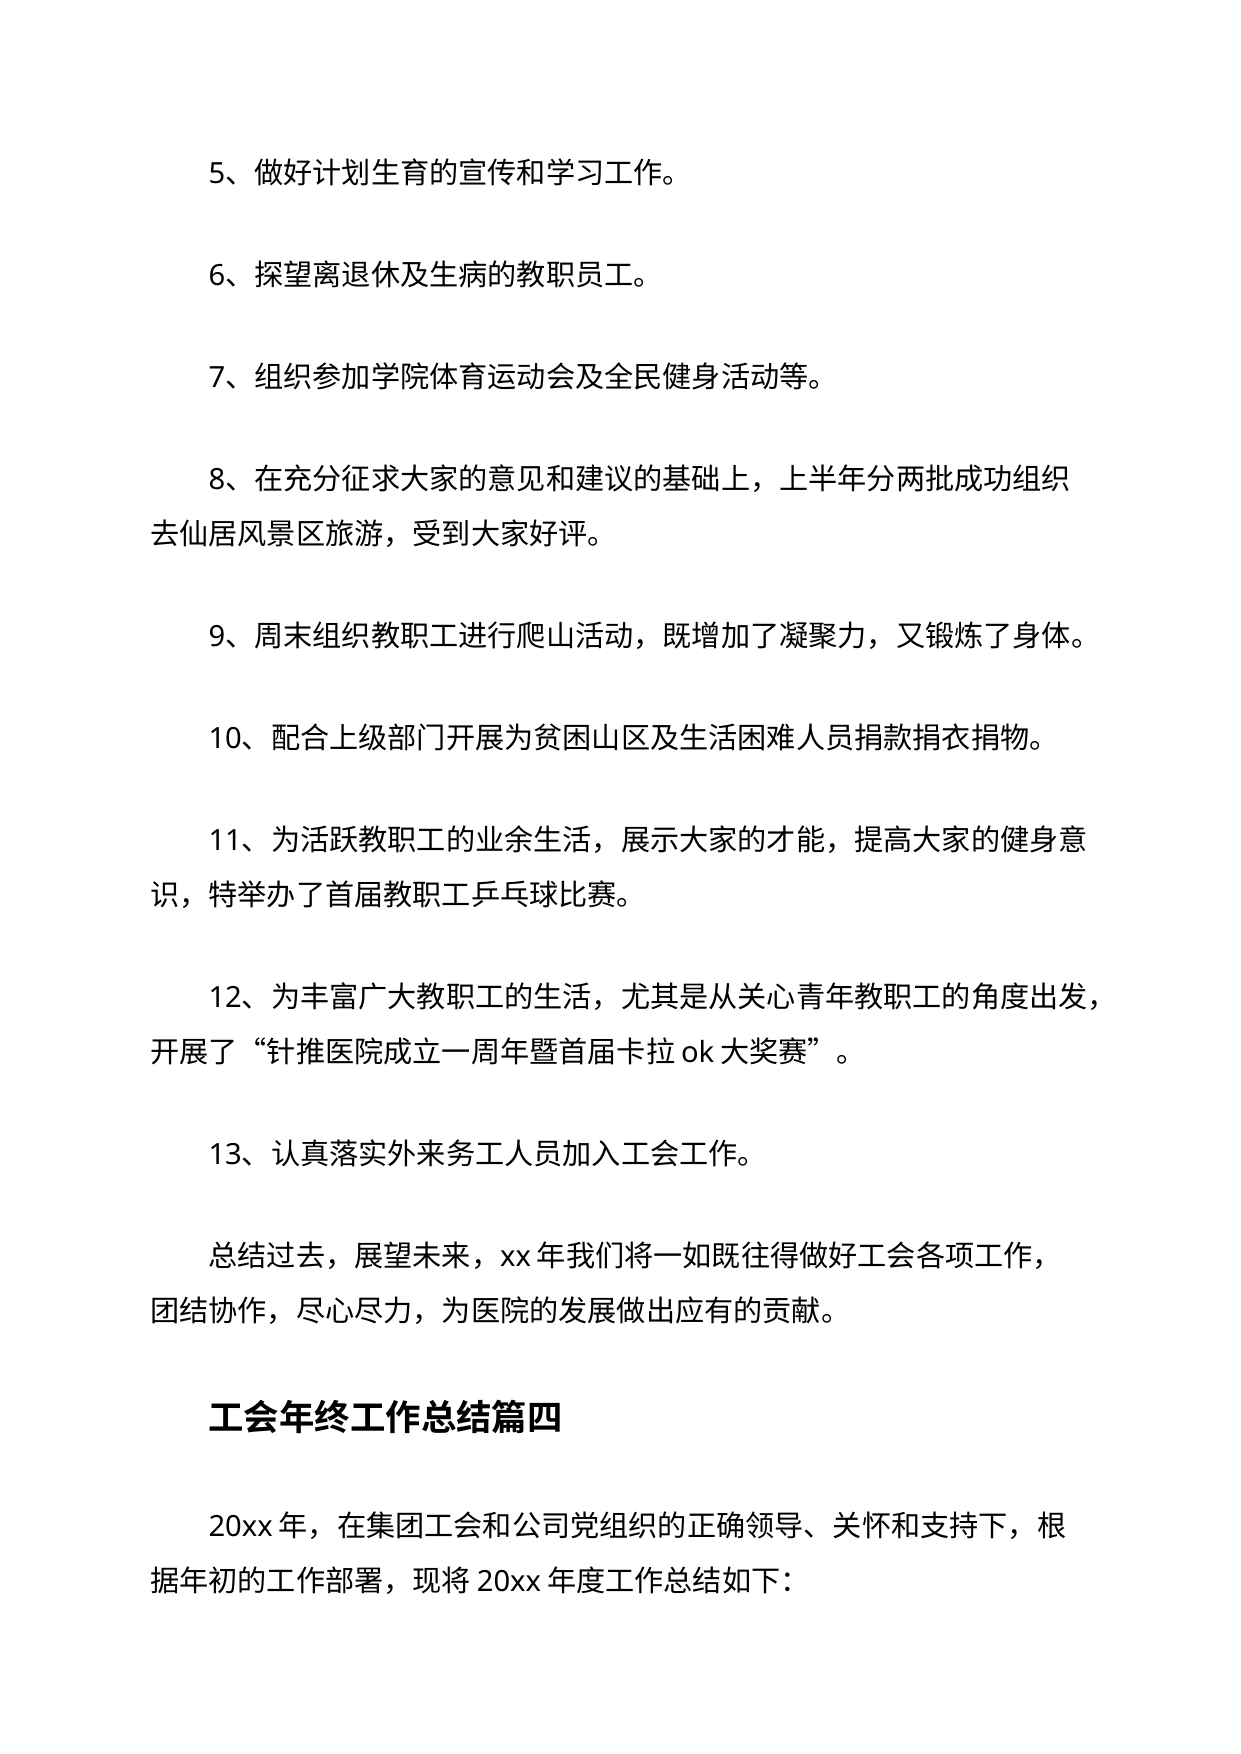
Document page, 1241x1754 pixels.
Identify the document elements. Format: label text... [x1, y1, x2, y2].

text 工会年终工作总结篇四 [150, 1389, 1090, 1440]
text 13、认真落实外来务工人员加入工会工作。 [150, 1130, 1090, 1173]
text 总结过去，展望未来，xx年我们将一如既往得做好工会各项工作，团结协作，尽心尽力，为医院的发展做出应有的贡献。 [150, 1232, 1090, 1330]
text 20xx年，在集团工会和公司党组织的正确领导、关怀和支持下，根据年初的工作部署，现将20xx年度工作总结如下： [150, 1503, 1090, 1600]
text 8、在充分征求大家的意见和建议的基础上，上半年分两批成功组织去仙居风景区旅游，受到大家好评。 [150, 456, 1090, 553]
text 11、为活跃教职工的业余生活，展示大家的才能，提高大家的健身意识，特举办了首届教职工乒乓球比赛。 [150, 817, 1090, 914]
text 9、周末组织教职工进行爬山活动，既增加了凝聚力，又锻炼了身体。 [150, 613, 1090, 655]
text 10、配合上级部门开展为贫困山区及生活困难人员捐款捐衣捐物。 [150, 715, 1090, 757]
text 5、做好计划生育的宣传和学习工作。 [150, 150, 1090, 192]
text 12、为丰富广大教职工的生活，尤其是从关心青年教职工的角度出发，开展了“针推医院成立一周年暨首届卡拉ok大奖赛”。 [150, 973, 1090, 1071]
text 7、组织参加学院体育运动会及全民健身活动等。 [150, 354, 1090, 396]
text 6、探望离退休及生病的教职员工。 [150, 252, 1090, 294]
